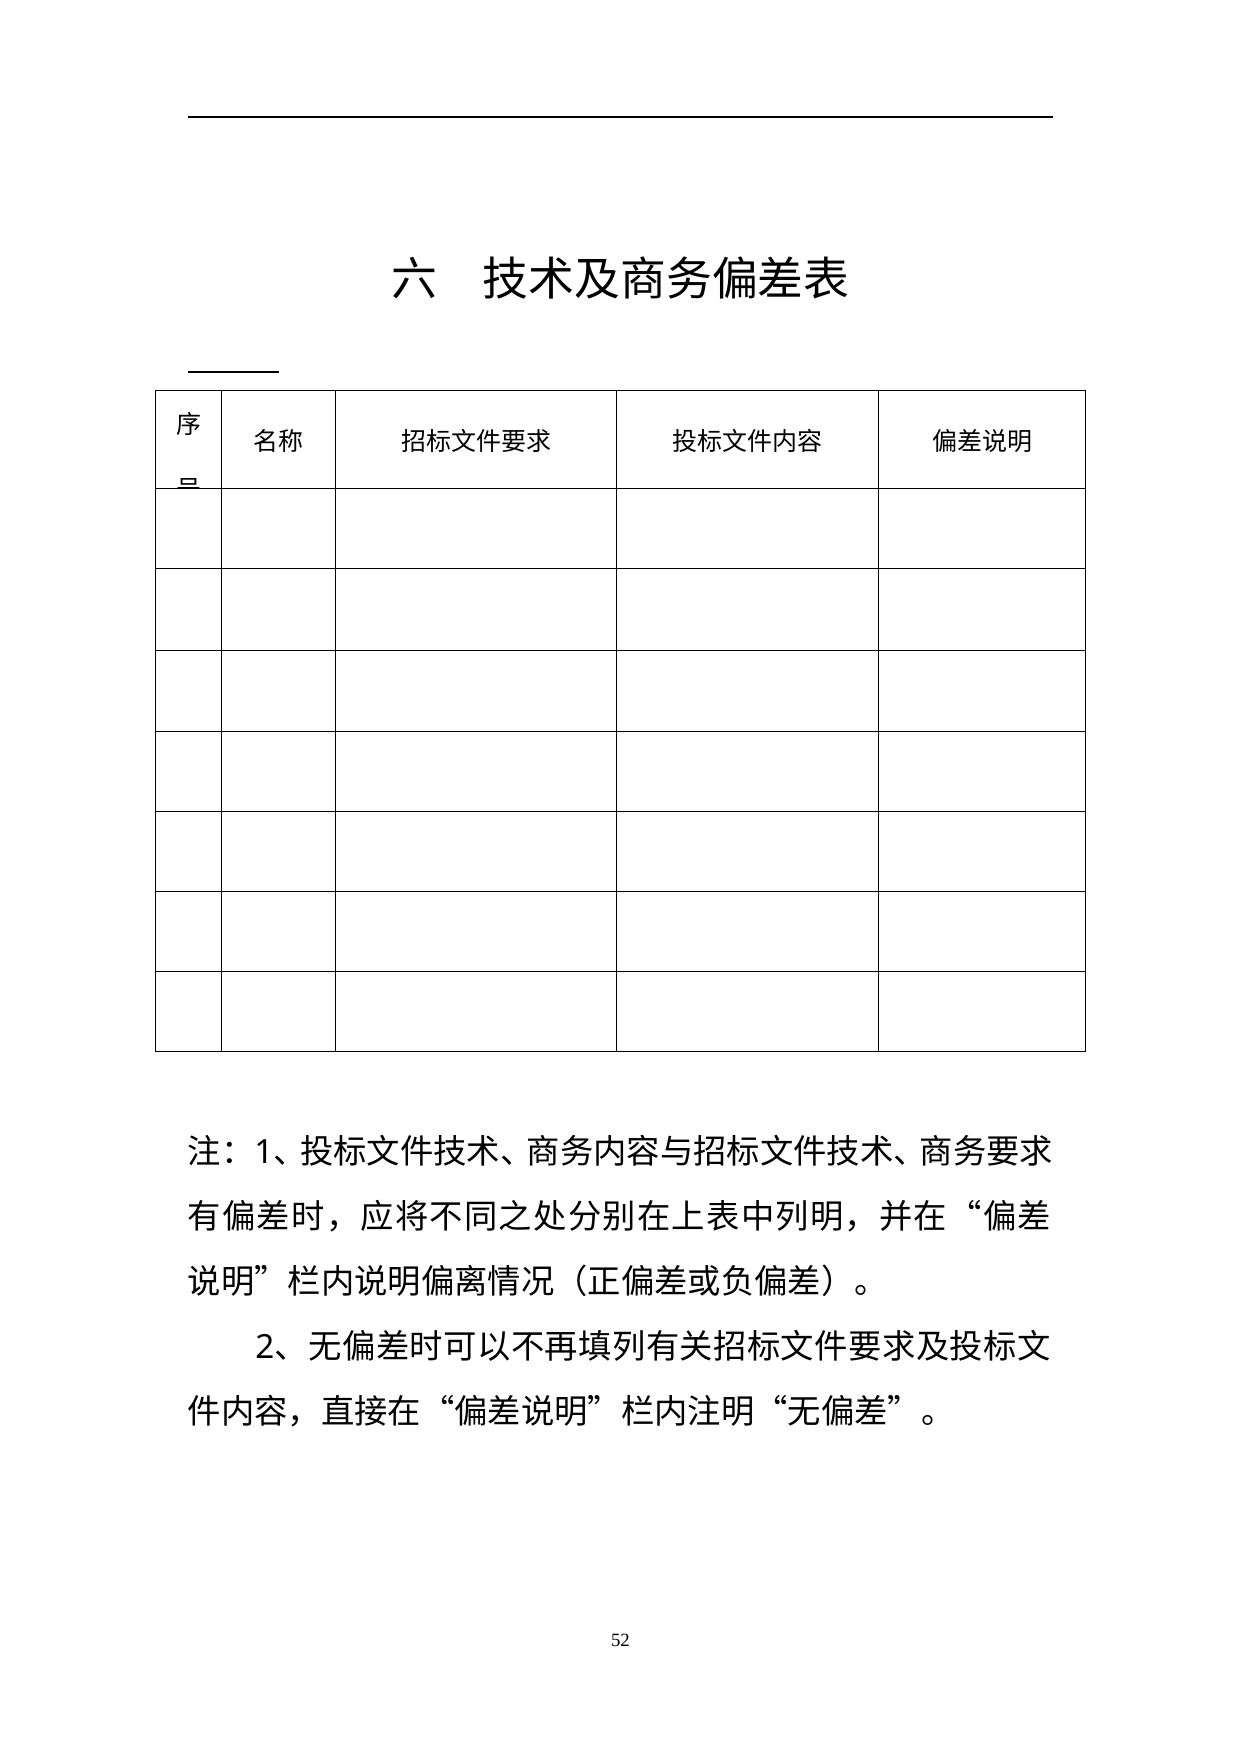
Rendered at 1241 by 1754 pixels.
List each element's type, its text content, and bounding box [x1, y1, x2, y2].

table_cell [617, 619, 878, 698]
table_cell [222, 860, 334, 938]
table_cell [617, 536, 878, 618]
table_cell [156, 939, 221, 1018]
table_header 招标文件要求 [336, 358, 616, 455]
table_cell [617, 939, 878, 1018]
table_cell [617, 780, 878, 858]
table_cell [222, 456, 334, 535]
table_cell [879, 780, 1085, 858]
table_cell [336, 939, 616, 1018]
table_cell [879, 700, 1085, 779]
table_cell [222, 619, 334, 698]
table_cell [156, 780, 221, 858]
table_cell [336, 700, 616, 779]
table_cell [222, 780, 334, 858]
text 2、无偏差时可以不再填列有关招标文件要求及投标文件内容，直接在“偏差说明”栏内注明“无偏差”。 [187, 1279, 1053, 1409]
table_cell [879, 939, 1085, 1018]
table_header 投标文件内容 [617, 358, 878, 455]
table_cell [879, 456, 1085, 535]
table_cell [336, 619, 616, 698]
table_cell [222, 939, 334, 1018]
table_cell [336, 456, 616, 535]
text 注：1、投标文件技术、商务内容与招标文件技术、商务要求有偏差时，应将不同之处分别在上表中列明，并在“偏差说明”栏内说明偏离情况（正偏差或负偏差）。 [187, 1084, 1053, 1279]
table_cell [156, 619, 221, 698]
table_cell [156, 860, 221, 938]
table_cell [156, 700, 221, 779]
table_header 偏差说明 [879, 358, 1085, 455]
table_cell [336, 860, 616, 938]
table_cell [879, 536, 1085, 618]
table_cell [156, 536, 221, 618]
table_cell [222, 700, 334, 779]
table_cell [617, 860, 878, 938]
table_cell [156, 456, 221, 535]
table_header 名称 [222, 358, 334, 455]
table_header 序号 [156, 358, 221, 455]
table_cell [617, 456, 878, 535]
table_cell [879, 860, 1085, 938]
table_cell [617, 700, 878, 779]
table_cell [222, 536, 334, 618]
table_cell [336, 780, 616, 858]
text 六 技术及商务偏差表 [187, 227, 1053, 324]
table_cell [879, 619, 1085, 698]
table_cell [336, 536, 616, 618]
